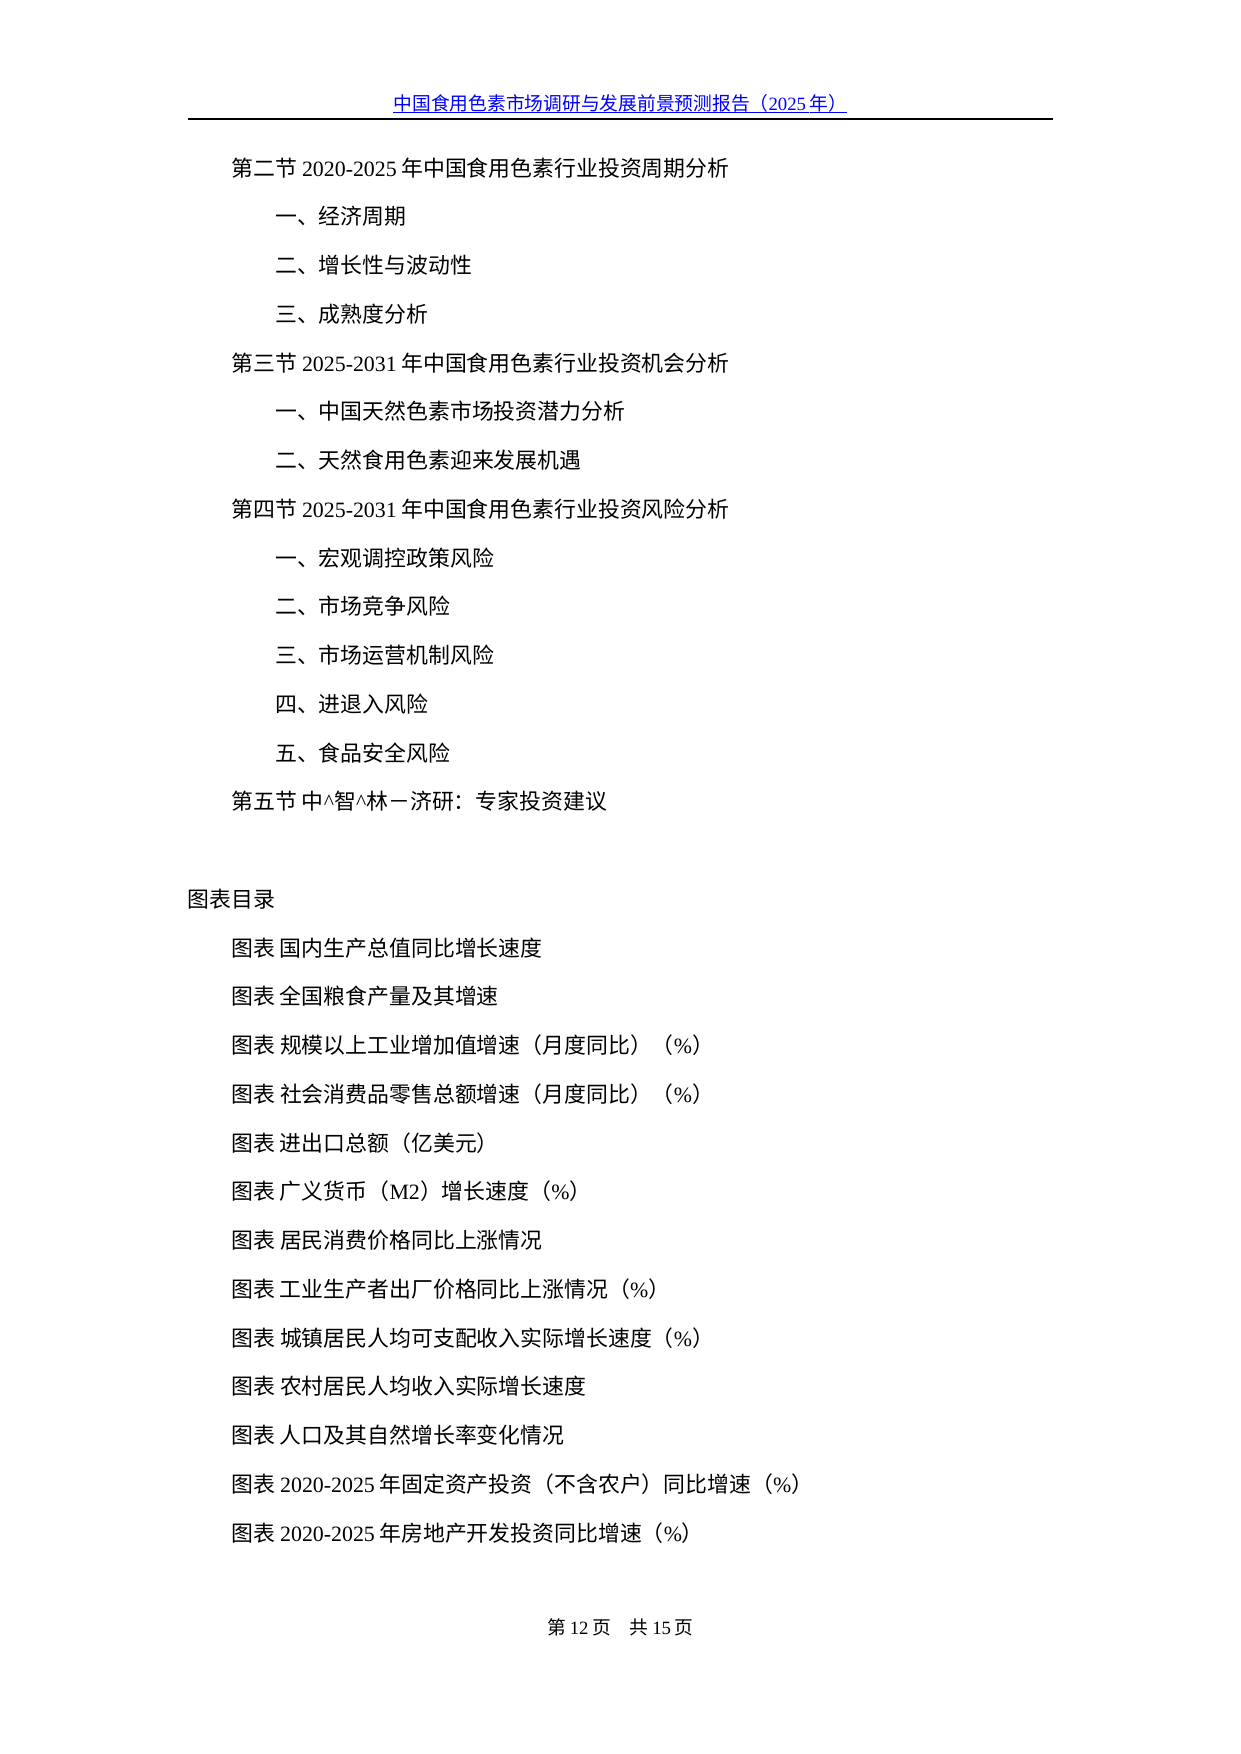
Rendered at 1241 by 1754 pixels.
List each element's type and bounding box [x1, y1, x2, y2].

text [187, 150, 1053, 1548]
